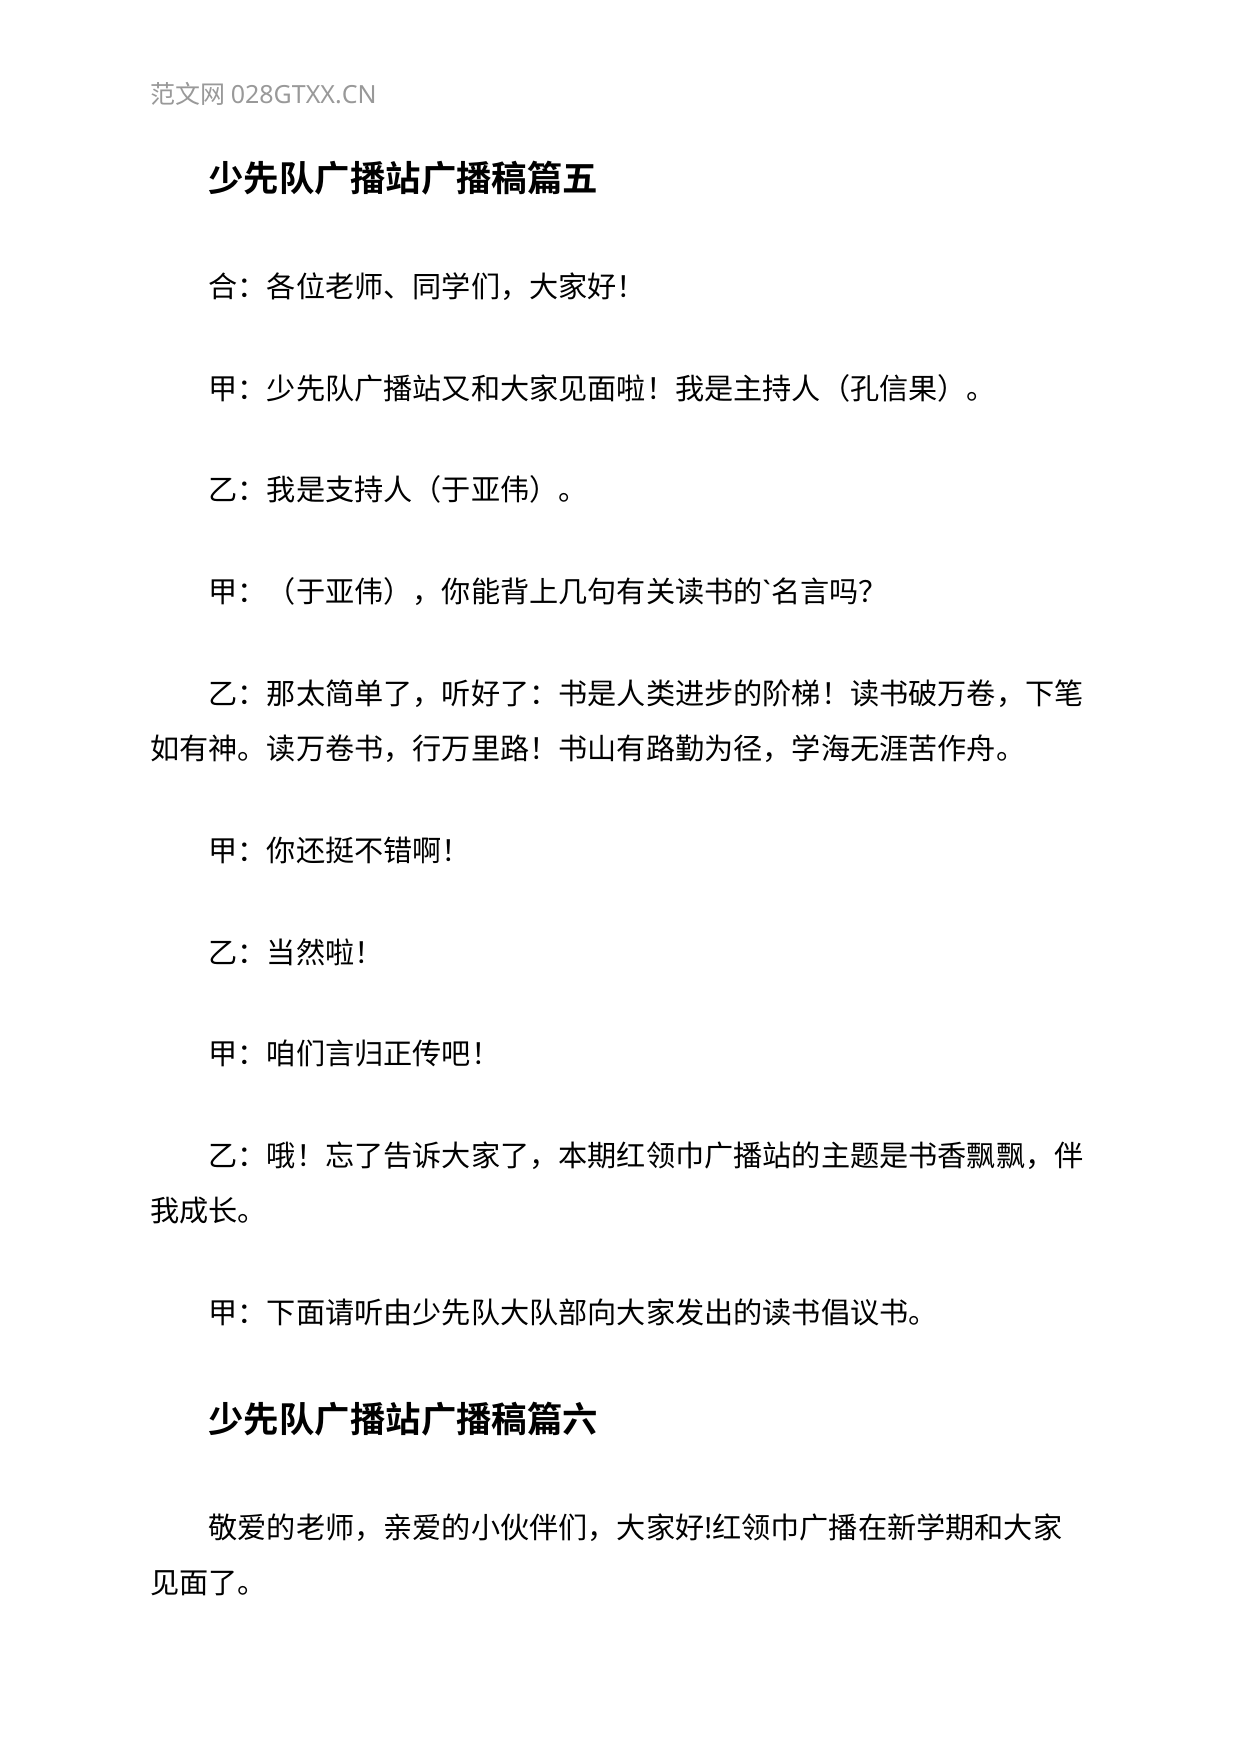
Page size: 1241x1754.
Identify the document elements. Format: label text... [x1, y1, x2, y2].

text 乙：我是支持人（于亚伟）。 [150, 467, 1090, 509]
text 甲：下面请听由少先队大队部向大家发出的读书倡议书。 [150, 1289, 1090, 1332]
text 少先队广播站广播稿篇五 [150, 150, 1090, 201]
text 乙：那太简单了，听好了：书是人类进步的阶梯！读书破万卷，下笔如有神。读万卷书，行万里路！书山有路勤为径，学海无涯苦作舟。 [150, 671, 1090, 768]
text 甲：（于亚伟），你能背上几句有关读书的`名言吗？ [150, 569, 1090, 611]
text 敬爱的老师，亲爱的小伙伴们，大家好!红领巾广播在新学期和大家见面了。 [150, 1504, 1090, 1602]
text 乙：哦！忘了告诉大家了，本期红领巾广播站的主题是书香飘飘，伴我成长。 [150, 1133, 1090, 1230]
text 甲：咱们言归正传吧！ [150, 1031, 1090, 1073]
text 甲：你还挺不错啊！ [150, 827, 1090, 870]
text 甲：少先队广播站又和大家见面啦！我是主持人（孔信果）。 [150, 365, 1090, 407]
text 少先队广播站广播稿篇六 [150, 1391, 1090, 1442]
text 乙：当然啦！ [150, 929, 1090, 971]
text 合：各位老师、同学们，大家好！ [150, 263, 1090, 306]
